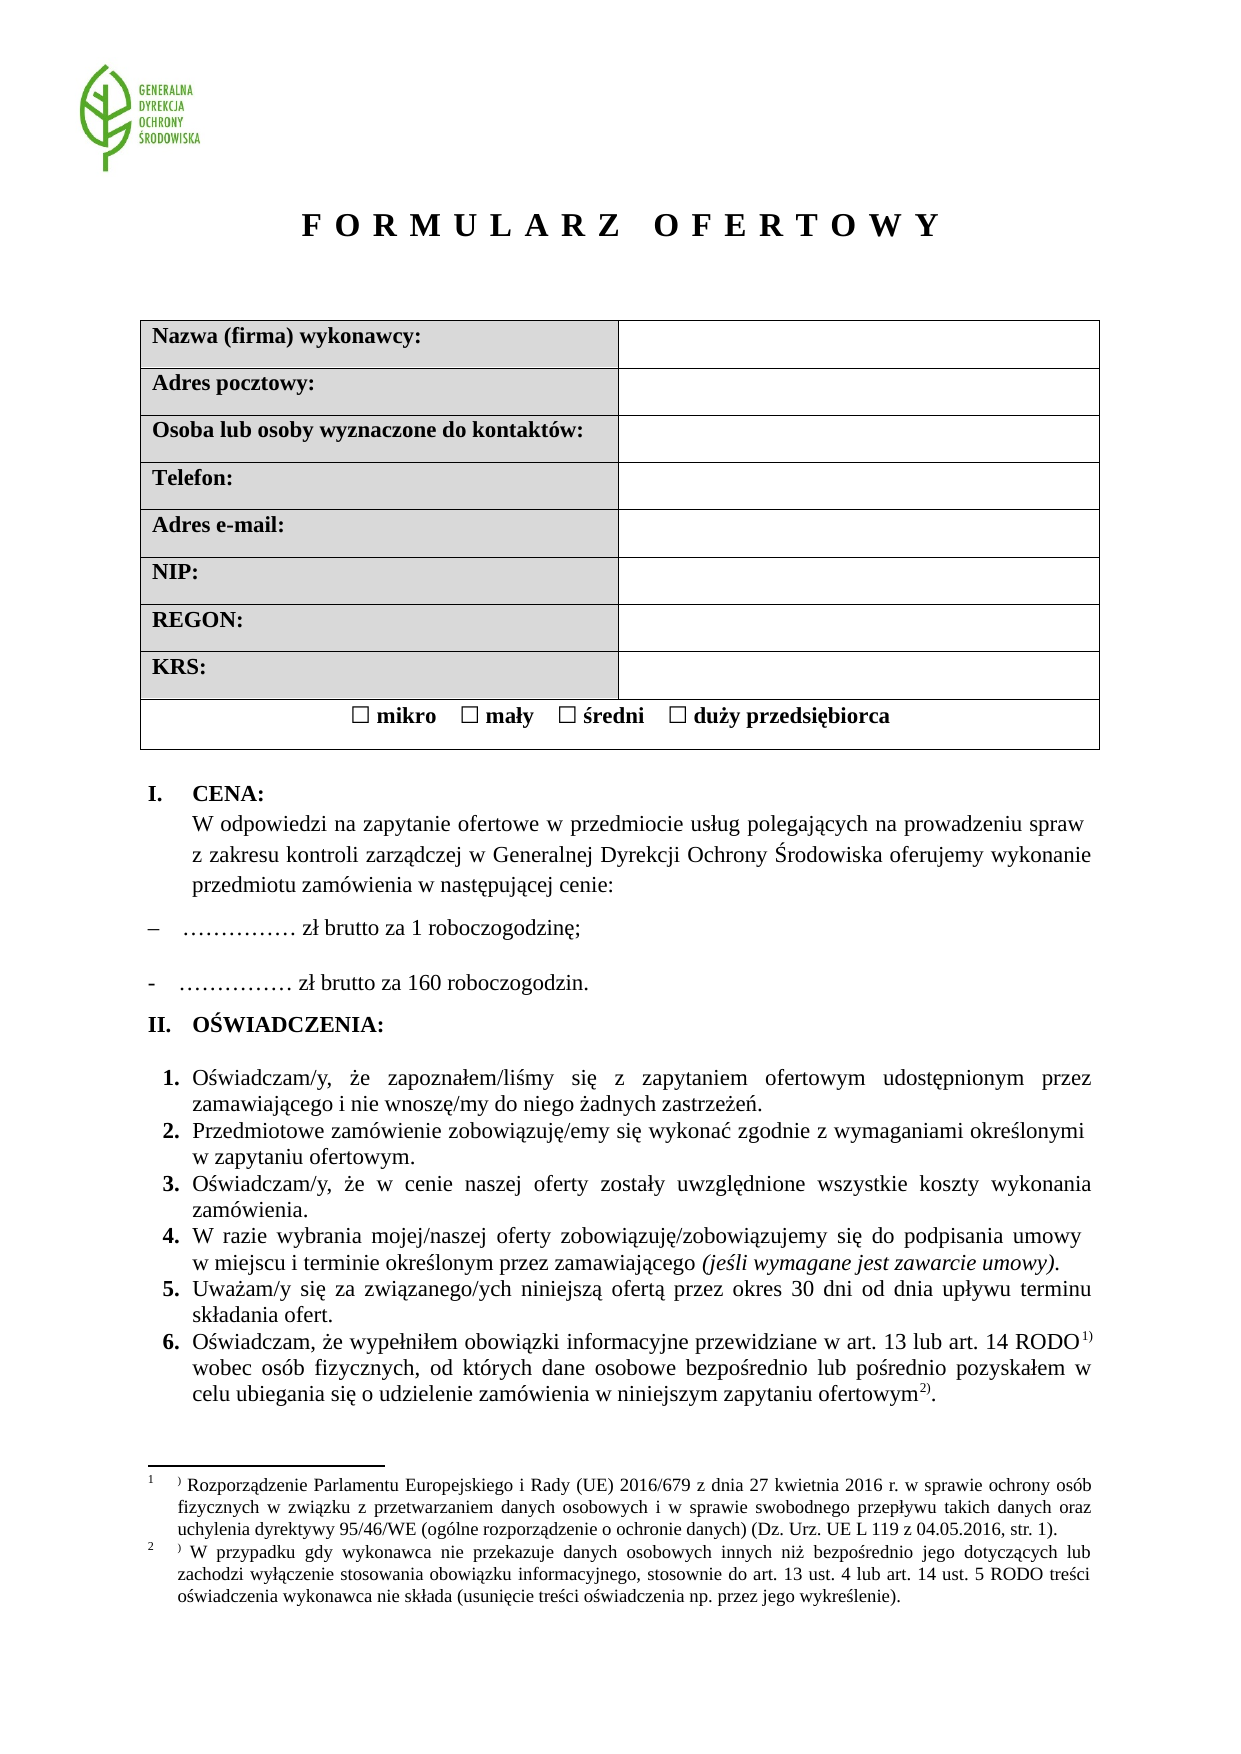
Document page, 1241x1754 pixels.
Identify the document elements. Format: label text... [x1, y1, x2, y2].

table_cell Telefon: [141, 463, 618, 509]
text – …………… zł brutto za 1 roboczogodzinę; [148, 913, 1093, 940]
list Oświadczam/y, że w cenie naszej oferty zostały uwzględnione wszystkie koszty wykonania zamówienia. [162, 1169, 1093, 1222]
table_cell [619, 558, 1099, 604]
list W odpowiedzi na zapytanie ofertowe w przedmiocie usług polegających na prowadzeniu spraw z zakresu kontroli zarządczej w Generalnej Dyrekcji Ochrony Środowiska oferujemy wykonanie przedmiotu zamówienia w następującej cenie: [192, 810, 1093, 897]
table_cell Osoba lub osoby wyznaczone do kontaktów: [141, 416, 618, 462]
list CENA: [148, 780, 1093, 807]
table_cell [619, 416, 1099, 462]
table_cell NIP: [141, 558, 618, 604]
table_cell [619, 652, 1099, 698]
list W razie wybrania mojej/naszej oferty zobowiązuję/zobowiązujemy się do podpisania umowy w miejscu i terminie określonym przez zamawiającego (jeśli wymagane jest zawarcie umowy). [162, 1222, 1093, 1275]
table_cell KRS: [141, 652, 618, 698]
picture [74, 57, 205, 183]
text - …………… zł brutto za 160 roboczogodzin. [148, 969, 1093, 995]
table_cell Adres e-mail: [141, 510, 618, 557]
list Przedmiotowe zamówienie zobowiązuję/emy się wykonać zgodnie z wymaganiami określonymi w zapytaniu ofertowym. [162, 1117, 1093, 1169]
table_header [619, 321, 1099, 367]
table_cell Adres pocztowy: [141, 369, 618, 415]
table_cell [619, 463, 1099, 509]
table_cell [619, 369, 1099, 415]
table_cell [619, 605, 1099, 651]
list Oświadczam, że wypełniłem obowiązki informacyjne przewidziane w art. 13 lub art. 14 RODO) wobec osób fizycznych, od których dane osobowe bezpośrednio lub pośrednio pozyskałem w celu ubiegania się o udzielenie zamówienia w niniejszym zapytaniu ofertowym). [162, 1328, 1093, 1407]
table_header Nazwa (firma) wykonawcy: [141, 321, 618, 367]
text FORMULARZ OFERTOWY [148, 205, 1093, 243]
table_cell [619, 510, 1099, 557]
list Oświadczam/y, że zapoznałem/liśmy się z zapytaniem ofertowym udostępnionym przez zamawiającego i nie wnoszę/my do niego żadnych zastrzeżeń. [162, 1064, 1093, 1117]
list OŚWIADCZENIA: [148, 1011, 1093, 1038]
table_cell mikro mały średni duży przedsiębiorca [141, 700, 1099, 749]
list Uważam/y się za związanego/ych niniejszą ofertą przez okres 30 dni od dnia upływu terminu składania ofert. [162, 1275, 1093, 1328]
table_cell REGON: [141, 605, 618, 651]
